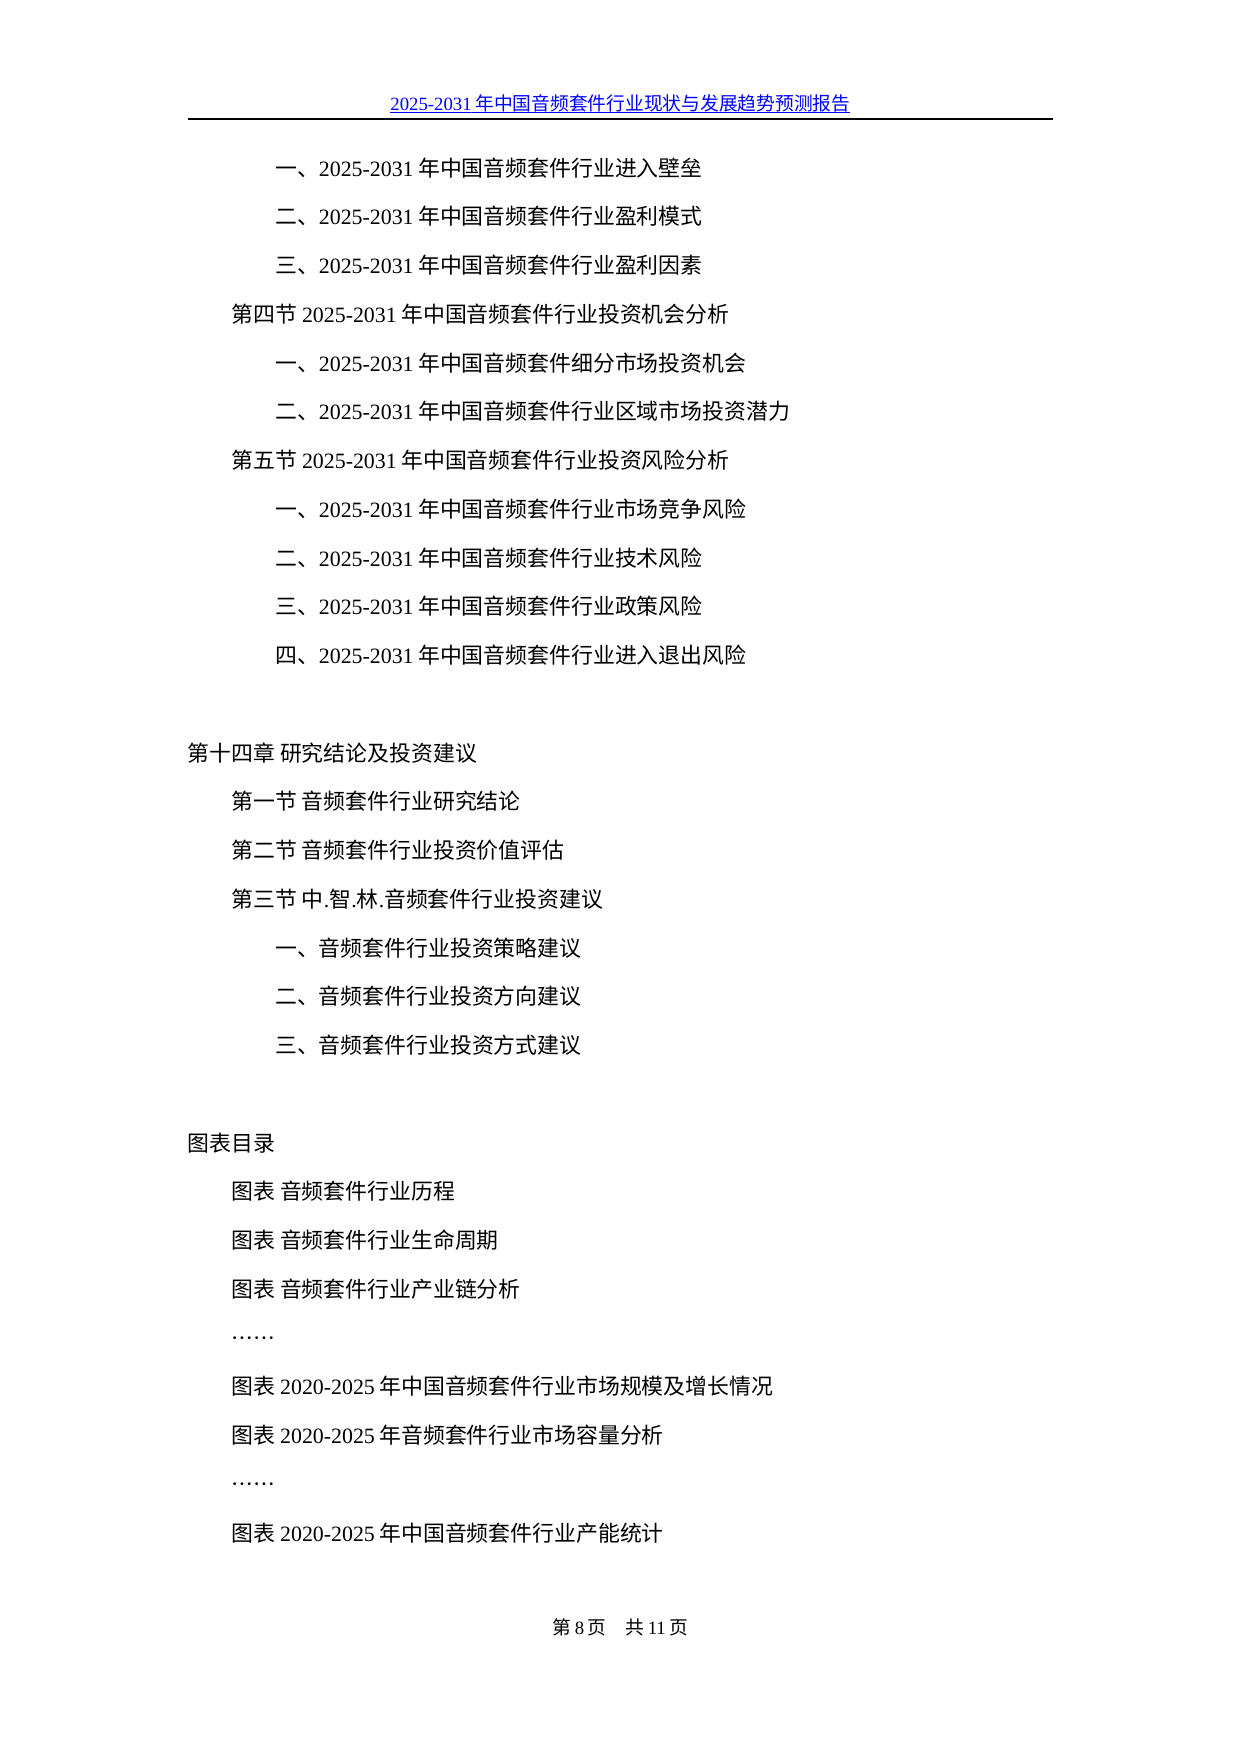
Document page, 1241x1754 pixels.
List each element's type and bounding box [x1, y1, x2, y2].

text [187, 150, 1053, 1548]
